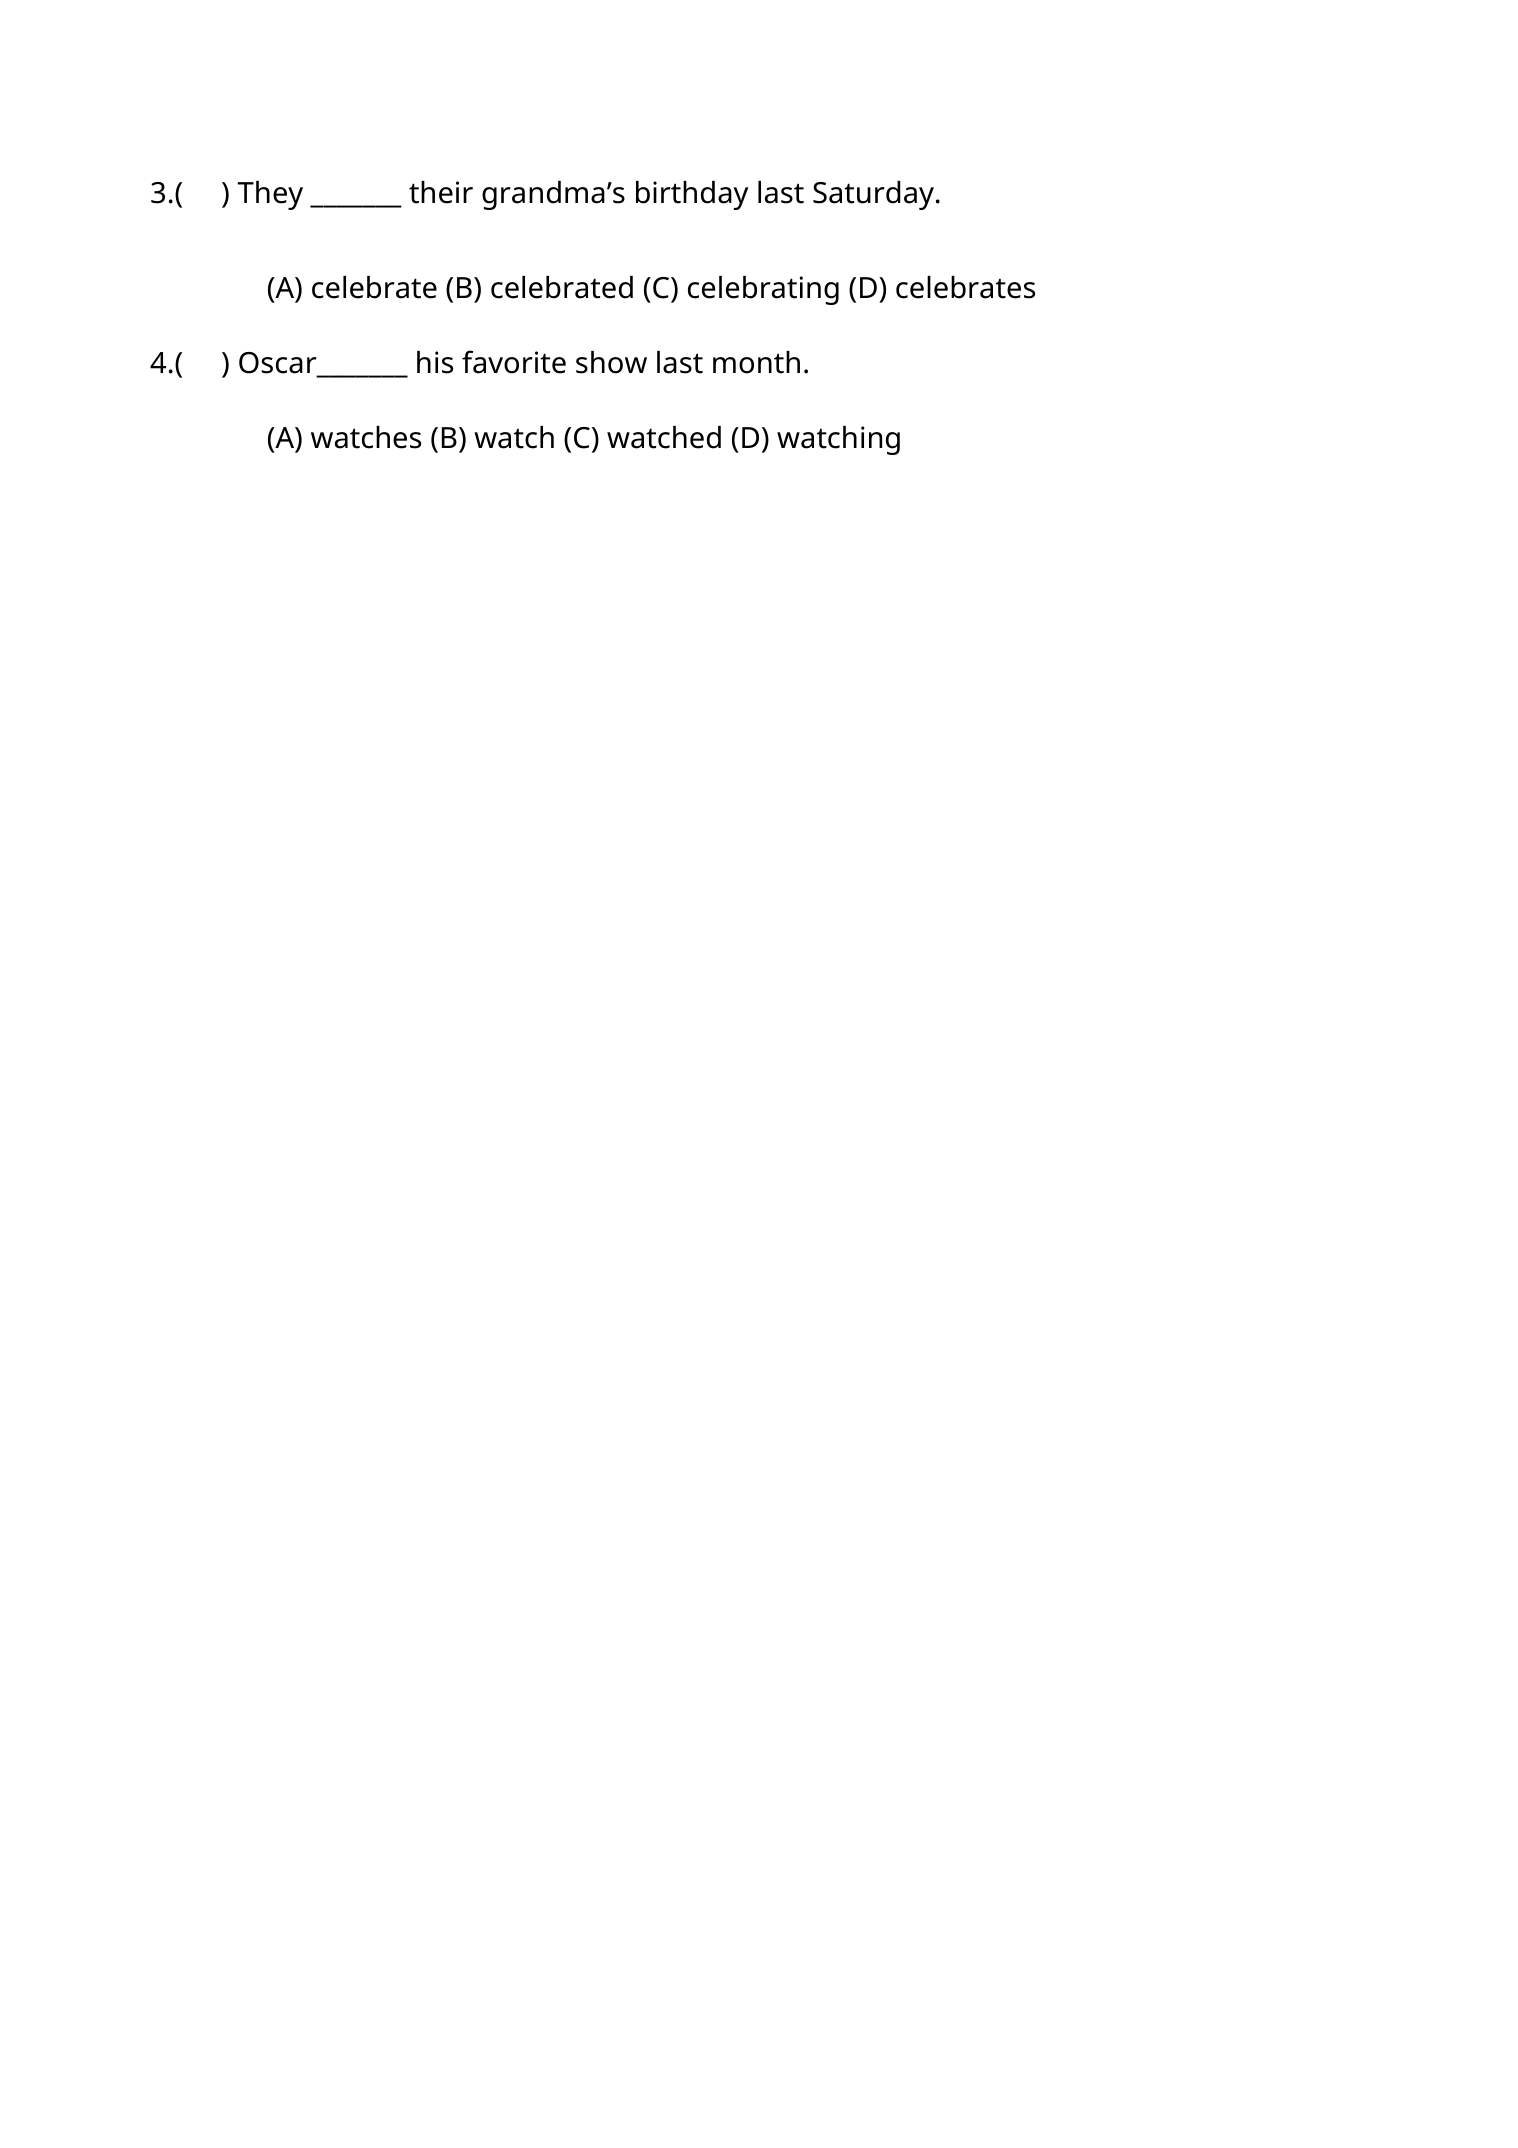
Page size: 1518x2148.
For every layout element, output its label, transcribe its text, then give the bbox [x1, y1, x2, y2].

text (A) celebrate (B) celebrated (C) celebrating (D) celebrates [150, 250, 1330, 325]
text 4.( ) Oscar_______ his favorite show last month. [150, 325, 1330, 400]
text (A) watches (B) watch (C) watched (D) watching [150, 400, 1330, 475]
text 3.( ) They _______ their grandma’s birthday last Saturday. [150, 155, 1330, 230]
